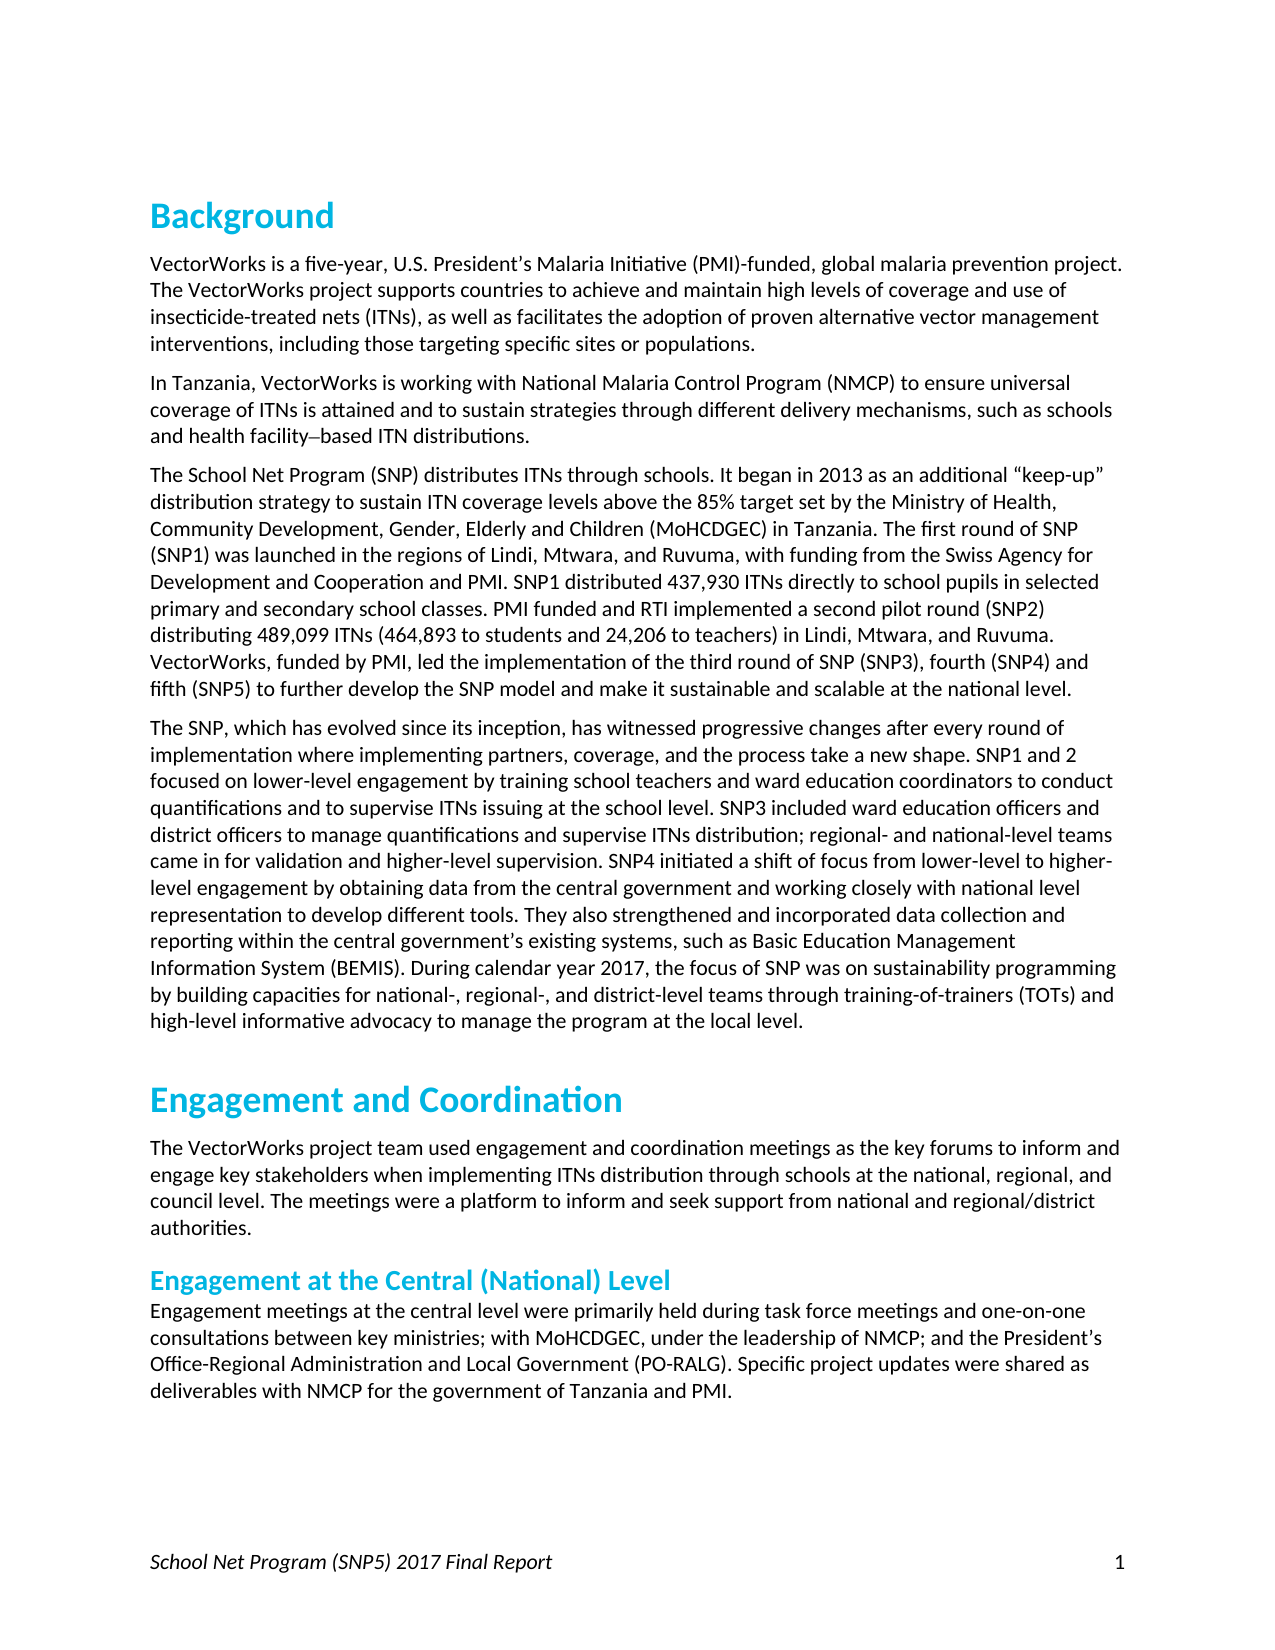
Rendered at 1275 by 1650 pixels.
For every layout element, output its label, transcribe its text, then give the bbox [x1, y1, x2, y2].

text In Tanzania, VectorWorks is working with National Malaria Control Program (NMCP) to ensure universal coverage of ITNs is attained and to sustain strategies through different delivery mechanisms, such as schools and health facility–based ITN distributions. [150, 369, 1125, 449]
text Engagement meetings at the central level were primarily held during task force meetings and one-on-one consultations between key ministries; with MoHCDGEC, under the leadership of NMCP; and the President’s Office-Regional Administration and Local Government (PO-RALG). Specific project updates were shared as deliverables with NMCP for the government of Tanzania and PMI. [150, 1297, 1125, 1404]
subtitle Background [150, 192, 1125, 237]
subtitle Engagement at the Central (National) Level [150, 1262, 1125, 1297]
text VectorWorks is a five-year, U.S. President’s Malaria Initiative (PMI)-funded, global malaria prevention project. The VectorWorks project supports countries to achieve and maintain high levels of coverage and use of insecticide-treated nets (ITNs), as well as facilitates the adoption of proven alternative vector management interventions, including those targeting specific sites or populations. [150, 250, 1125, 357]
text The SNP, which has evolved since its inception, has witnessed progressive changes after every round of implementation where implementing partners, coverage, and the process take a new shape. SNP1 and 2 focused on lower-level engagement by training school teachers and ward education coordinators to conduct quantifications and to supervise ITNs issuing at the school level. SNP3 included ward education officers and district officers to manage quantifications and supervise ITNs distribution; regional- and national-level teams came in for validation and higher-level supervision. SNP4 initiated a shift of focus from lower-level to higher-level engagement by obtaining data from the central government and working closely with national level representation to develop different tools. They also strengthened and incorporated data collection and reporting within the central government’s existing systems, such as Basic Education Management Information System (BEMIS). During calendar year 2017, the focus of SNP was on sustainability programming by building capacities for national-, regional-, and district-level teams through training-of-trainers (TOTs) and high-level informative advocacy to manage the program at the local level. [150, 714, 1125, 1034]
text The School Net Program (SNP) distributes ITNs through schools. It began in 2013 as an additional “keep-up” distribution strategy to sustain ITN coverage levels above the 85% target set by the Ministry of Health, Community Development, Gender, Elderly and Children (MoHCDGEC) in Tanzania. The first round of SNP (SNP1) was launched in the regions of Lindi, Mtwara, and Ruvuma, with funding from the Swiss Agency for Development and Cooperation and PMI. SNP1 distributed 437,930 ITNs directly to school pupils in selected primary and secondary school classes. PMI funded and RTI implemented a second pilot round (SNP2) distributing 489,099 ITNs (464,893 to students and 24,206 to teachers) in Lindi, Mtwara, and Ruvuma. VectorWorks, funded by PMI, led the implementation of the third round of SNP (SNP3), fourth (SNP4) and fifth (SNP5) to further develop the SNP model and make it sustainable and scalable at the national level. [150, 462, 1125, 702]
text The VectorWorks project team used engagement and coordination meetings as the key forums to inform and engage key stakeholders when implementing ITNs distribution through schools at the national, regional, and council level. The meetings were a platform to inform and seek support from national and regional/district authorities. [150, 1134, 1125, 1241]
subtitle Engagement and Coordination [150, 1076, 1125, 1122]
